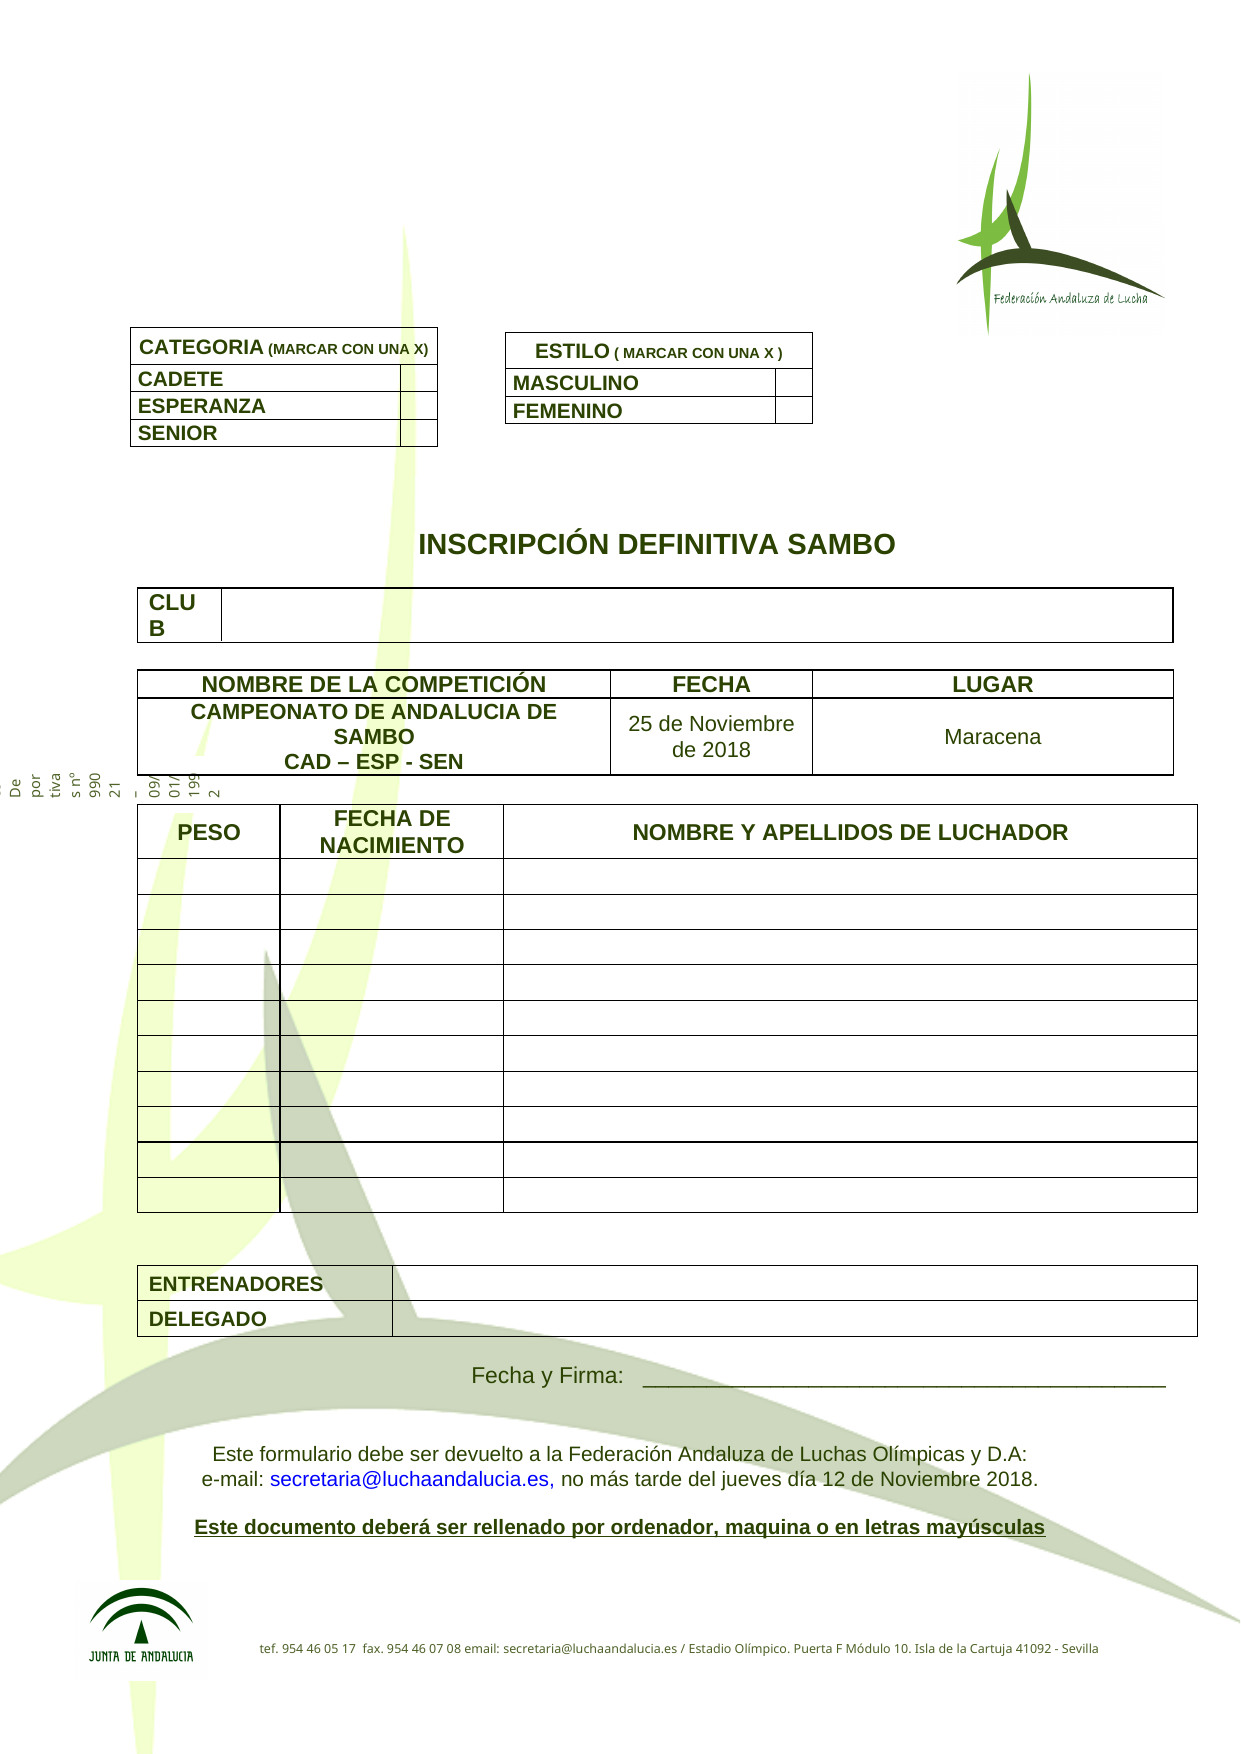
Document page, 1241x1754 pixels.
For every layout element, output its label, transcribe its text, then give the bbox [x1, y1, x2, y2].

table_cell [504, 859, 1197, 893]
table_cell [138, 1107, 279, 1141]
table_cell [776, 397, 812, 423]
table_cell [401, 392, 437, 418]
table_header LUGAR [813, 671, 1173, 697]
table_cell CADETE [131, 365, 400, 391]
table_cell FEMENINO [506, 397, 775, 423]
table_cell DELEGADO [138, 1301, 392, 1336]
table_header [393, 1266, 1197, 1300]
table_cell [138, 1001, 279, 1035]
table_cell [504, 1036, 1197, 1071]
table_cell [138, 895, 279, 929]
table_cell [138, 930, 279, 964]
table_cell [281, 930, 503, 964]
table_cell [281, 1107, 503, 1141]
table_cell [504, 1143, 1197, 1177]
table_cell [138, 1072, 279, 1106]
text Este formulario debe ser devuelto a de Luchas Olímpicas y D.A: [75, 1441, 1165, 1466]
table_cell [393, 1301, 1197, 1336]
table_cell CAMPEONATO DE ANDALUCIA DE SAMBO CAD – ESP - SEN [138, 699, 610, 774]
table_cell [504, 895, 1197, 929]
text Este documento deberá ser rellenado por ordenador, maquina o en letras mayúsculas [75, 1514, 1165, 1538]
text Fecha y Firma: _________________________________________ [75, 1362, 1165, 1388]
table_cell [504, 1001, 1197, 1035]
table_header ESTILO ( MARCAR CON UNA X ) [506, 333, 812, 368]
table_cell Maracena [813, 699, 1173, 774]
table_cell [504, 965, 1197, 1000]
table_cell [504, 1072, 1197, 1106]
table_cell [401, 365, 437, 391]
table_cell [138, 965, 279, 1000]
table_cell [281, 895, 503, 929]
table_header [222, 589, 1172, 641]
table_cell [504, 930, 1197, 964]
table_cell [281, 965, 503, 1000]
table_cell [281, 1143, 503, 1177]
table_cell [504, 1107, 1197, 1141]
table_cell [401, 420, 437, 446]
table_cell MASCULINO [506, 369, 775, 396]
text INSCRIPCIóN DEFINITIVA SAMBO [149, 527, 1165, 561]
table_header ENTRENADORES [138, 1266, 392, 1300]
table_header CATEGORIA (MARCAR CON UNA X) [131, 328, 437, 364]
table_cell [138, 1178, 279, 1212]
table_cell ESPERANZA [131, 392, 400, 418]
table_cell 25 de Noviembre de 2018 [611, 699, 812, 774]
table_cell SENIOR [131, 420, 400, 446]
table_header NOMBRE Y APELLIDOS DE LUCHADOR [504, 805, 1197, 858]
table_cell [281, 1001, 503, 1035]
table_header FECHA DE NACIMIENTO [281, 805, 503, 858]
table_cell [281, 1036, 503, 1071]
table_cell [776, 369, 812, 396]
table_header CLUB [138, 589, 221, 641]
table_cell [138, 1036, 279, 1071]
text e-mail: secretaria@luchaandalucia.es, no más tarde del jueves día 12 de Noviembre 2018. [75, 1466, 1165, 1491]
table_cell [504, 1178, 1197, 1212]
table_cell [281, 1178, 503, 1212]
picture [0, 73, 1241, 1754]
table_header NOMBRE DE LA COMPETICIÓN [138, 671, 610, 697]
table_header FECHA [611, 671, 812, 697]
table_cell [138, 859, 279, 893]
table_cell [281, 859, 503, 893]
table_cell [281, 1072, 503, 1106]
table_cell [138, 1143, 279, 1177]
table_header PESO [138, 805, 279, 858]
